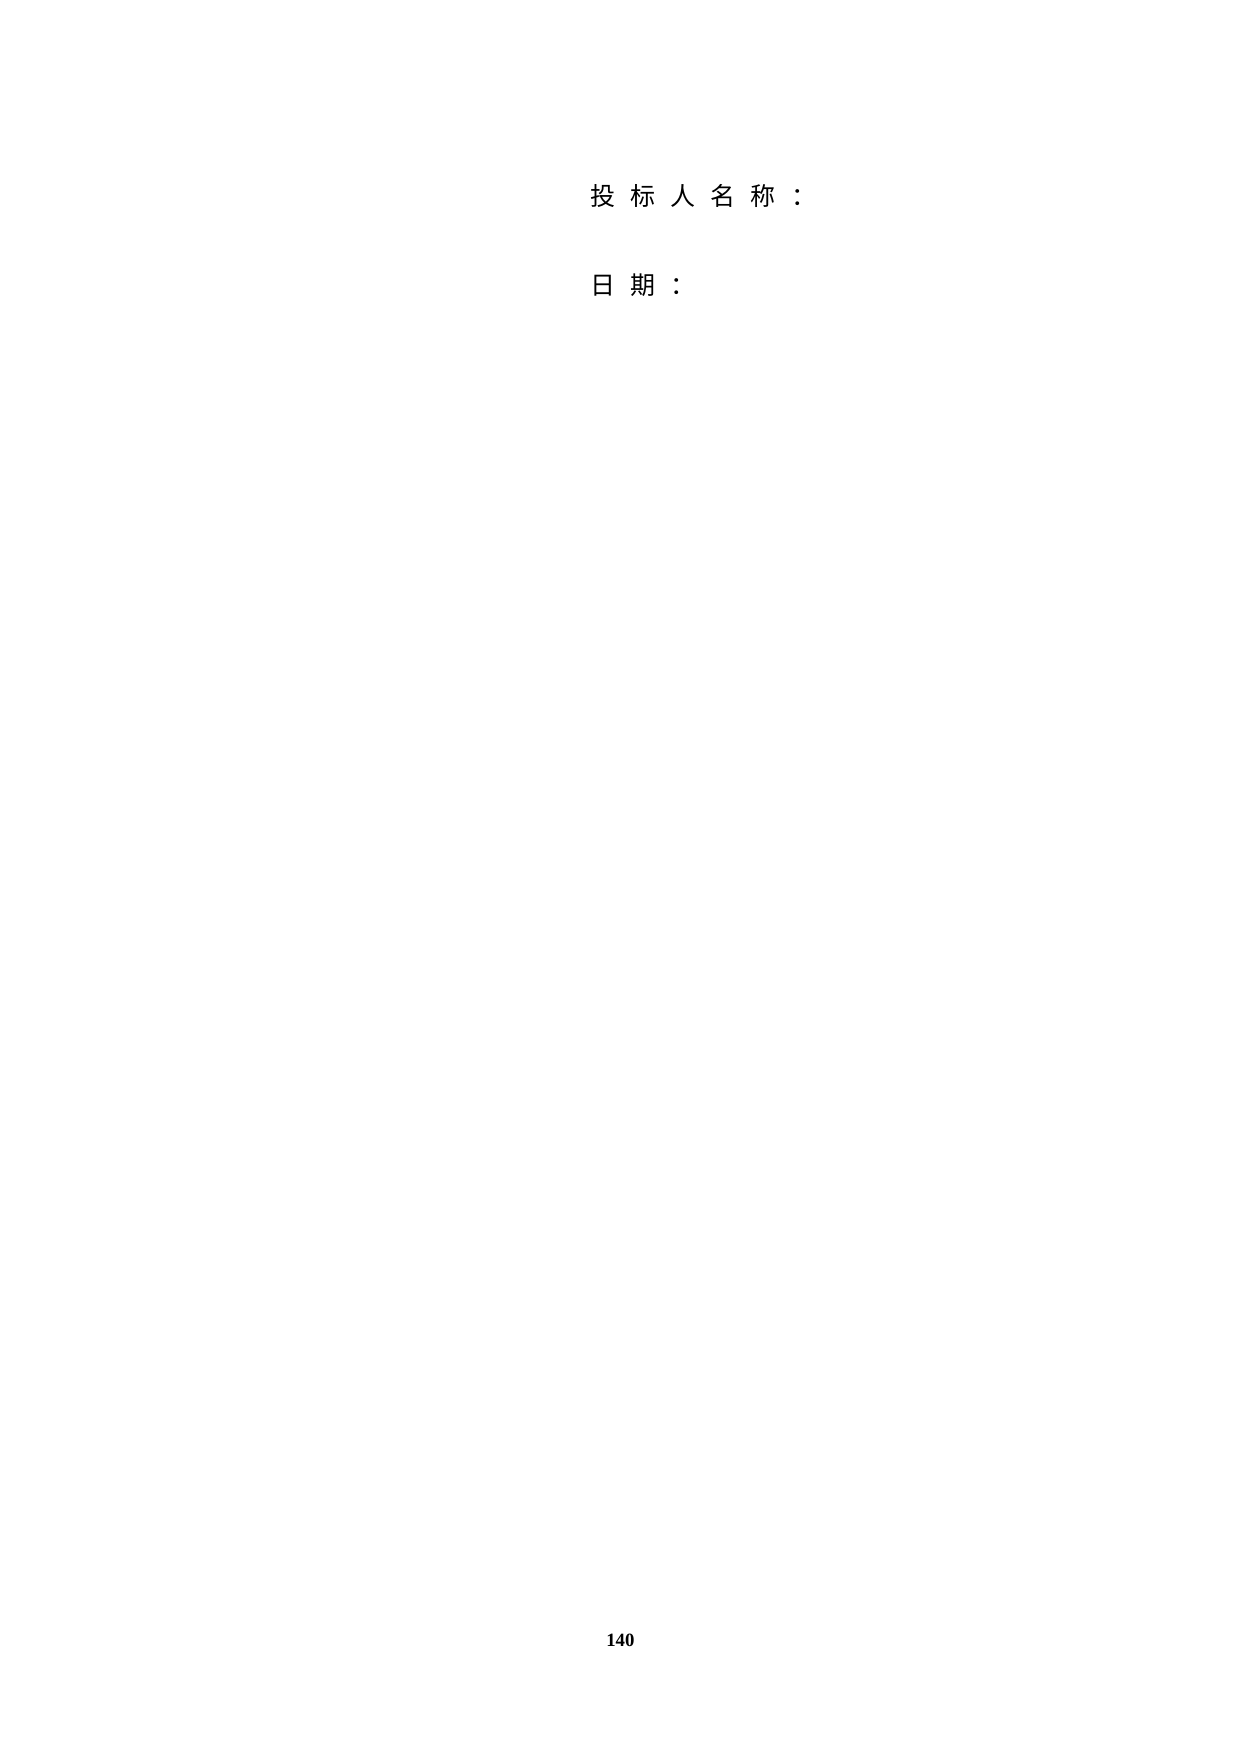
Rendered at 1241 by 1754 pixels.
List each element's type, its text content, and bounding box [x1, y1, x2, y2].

text 投标人名称： [588, 164, 1052, 224]
text 日期： [588, 253, 1052, 313]
